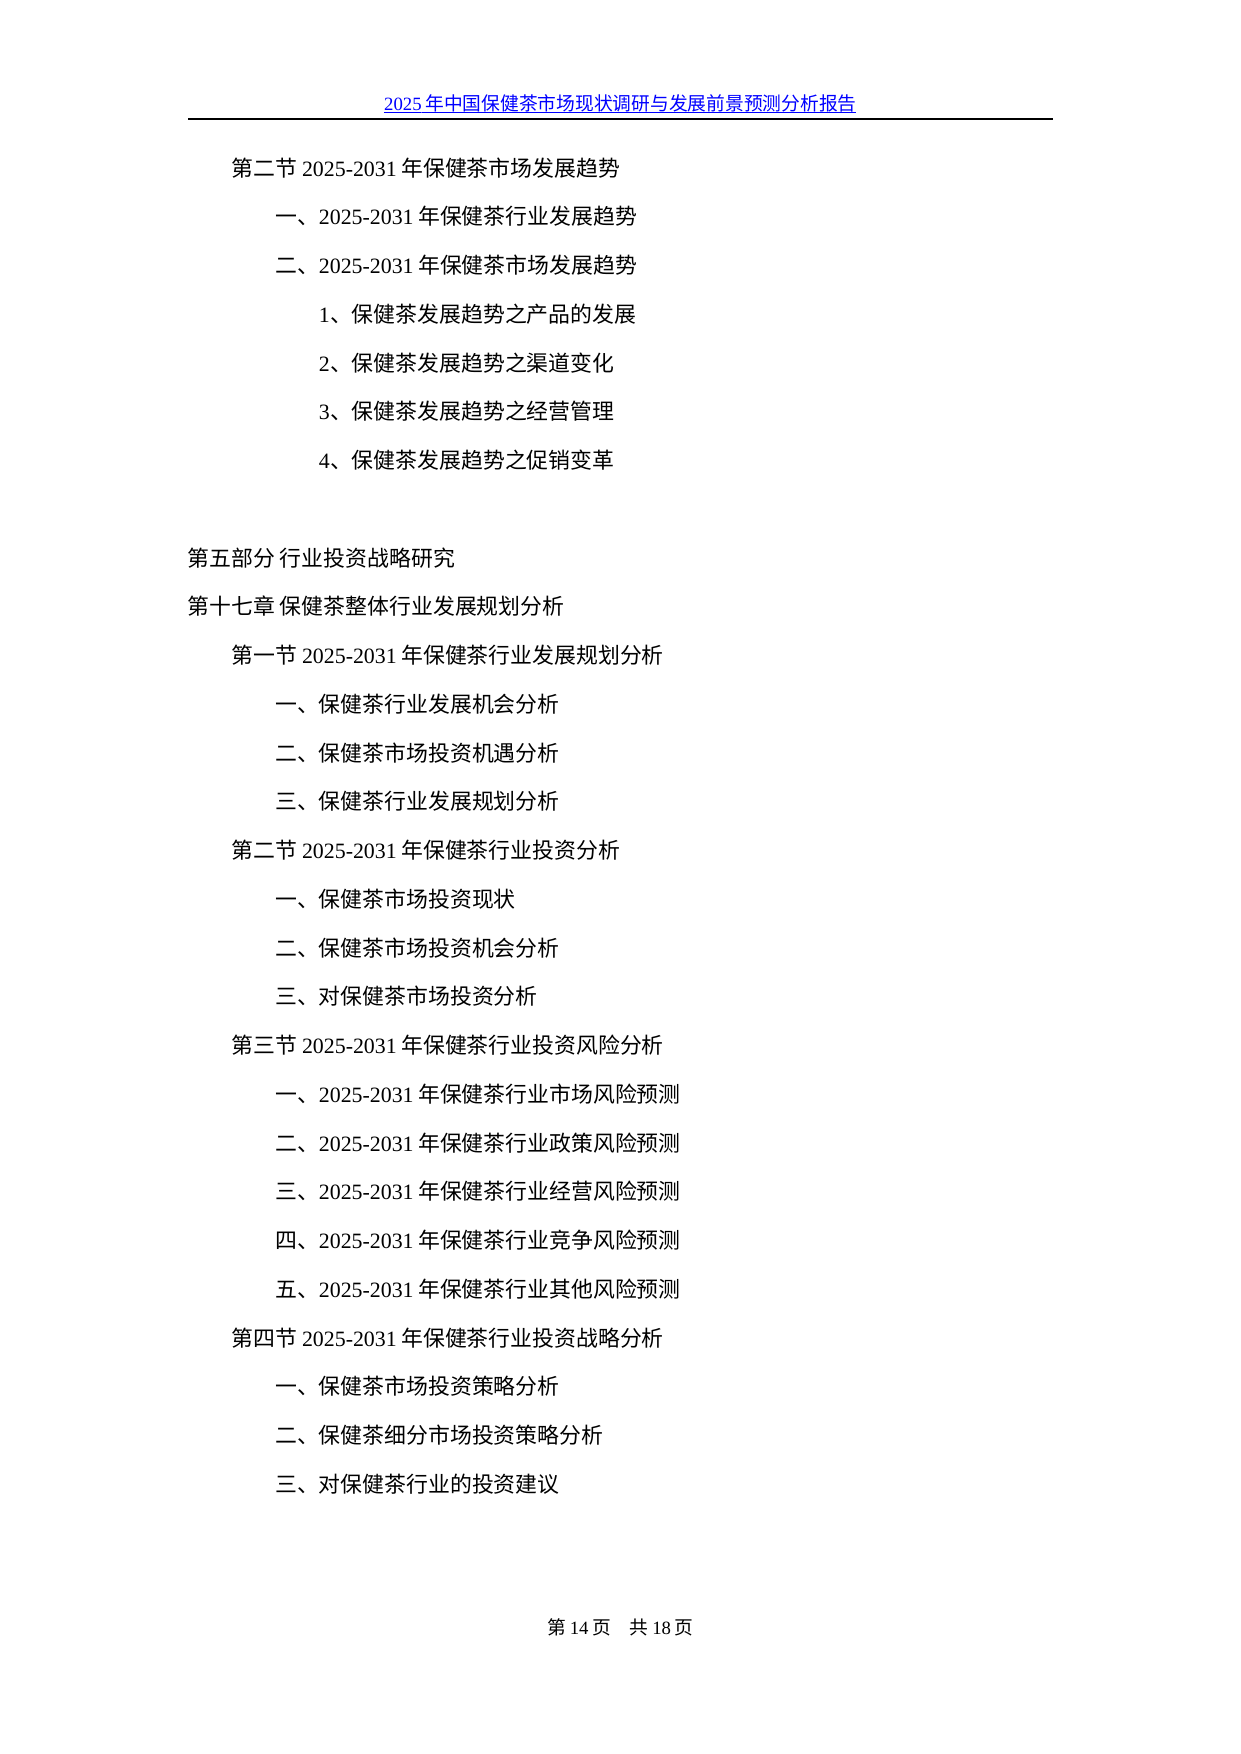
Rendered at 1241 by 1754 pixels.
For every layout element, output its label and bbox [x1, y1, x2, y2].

text [187, 150, 1053, 1499]
